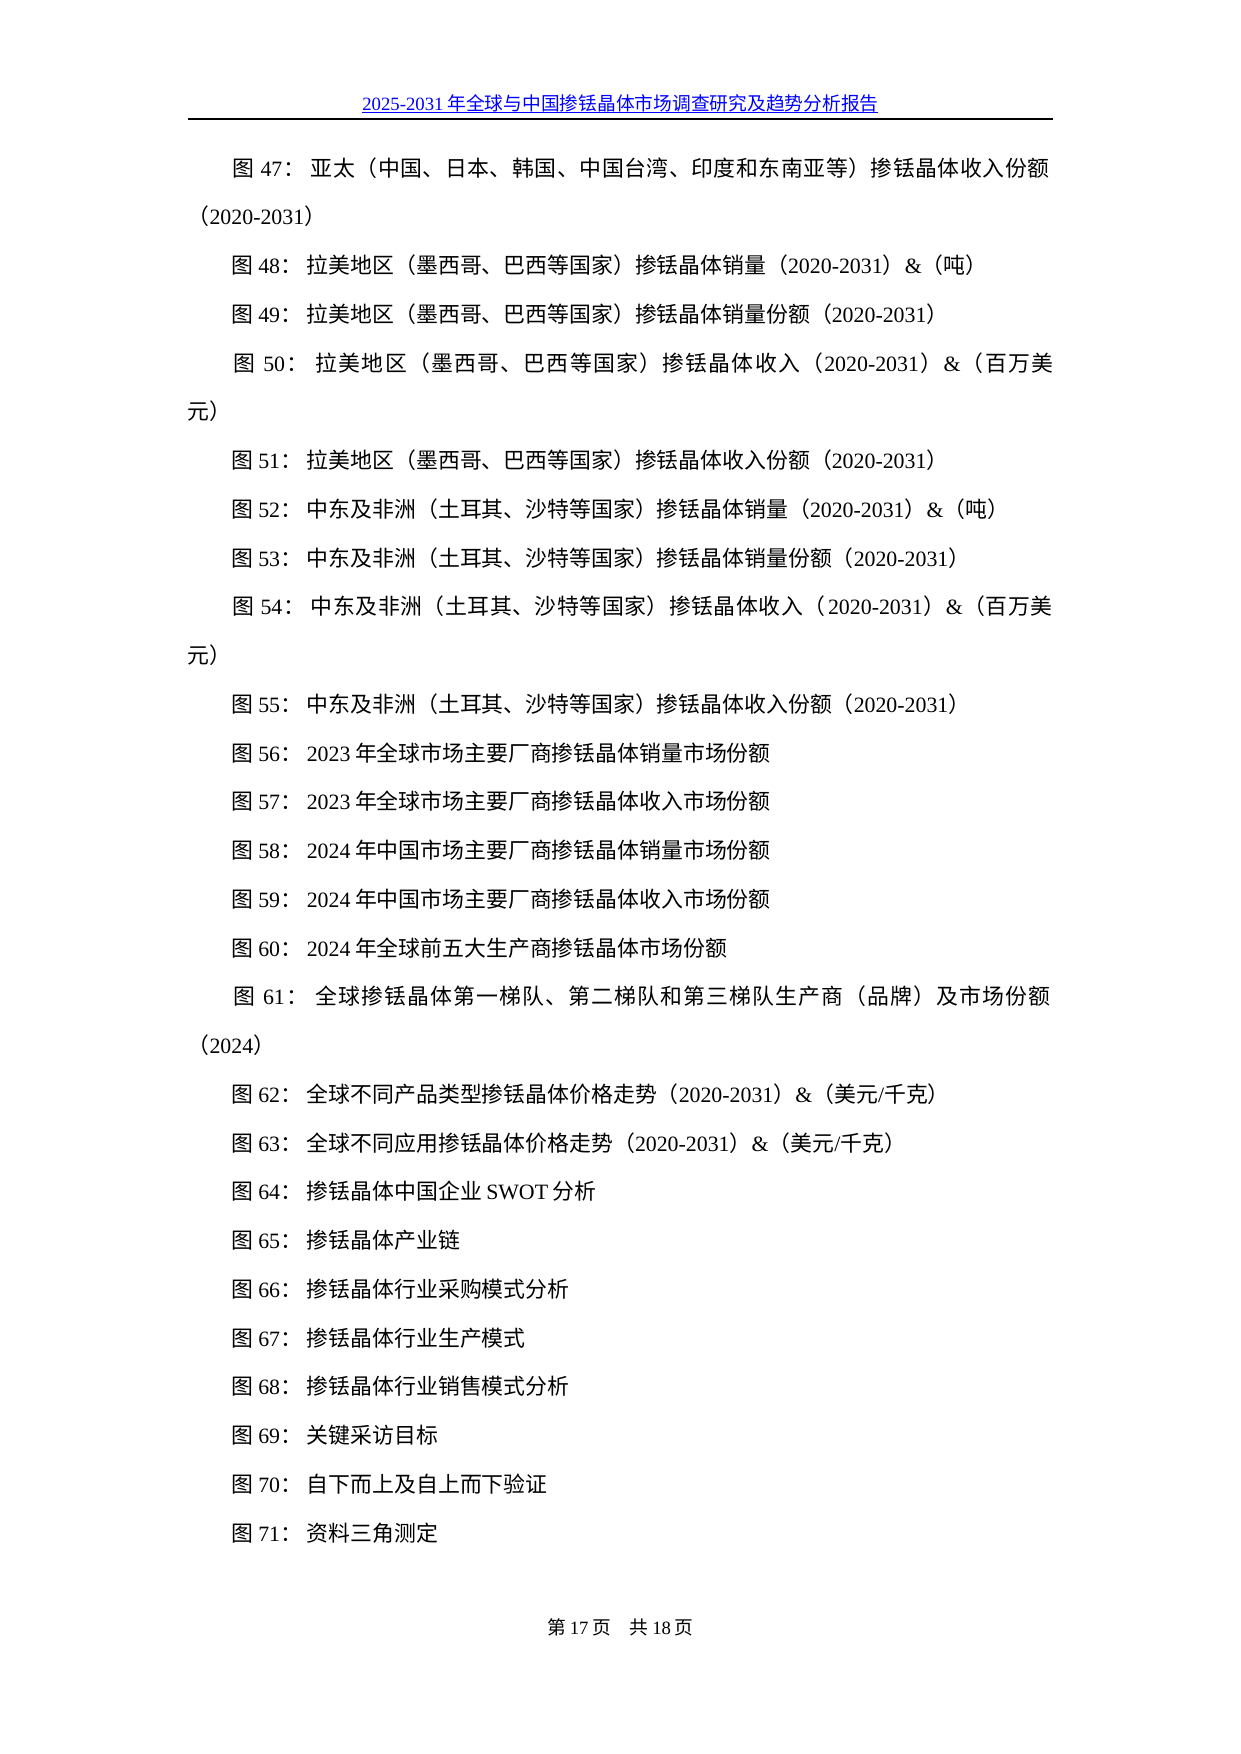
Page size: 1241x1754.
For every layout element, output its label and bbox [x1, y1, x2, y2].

text [187, 150, 1053, 1548]
